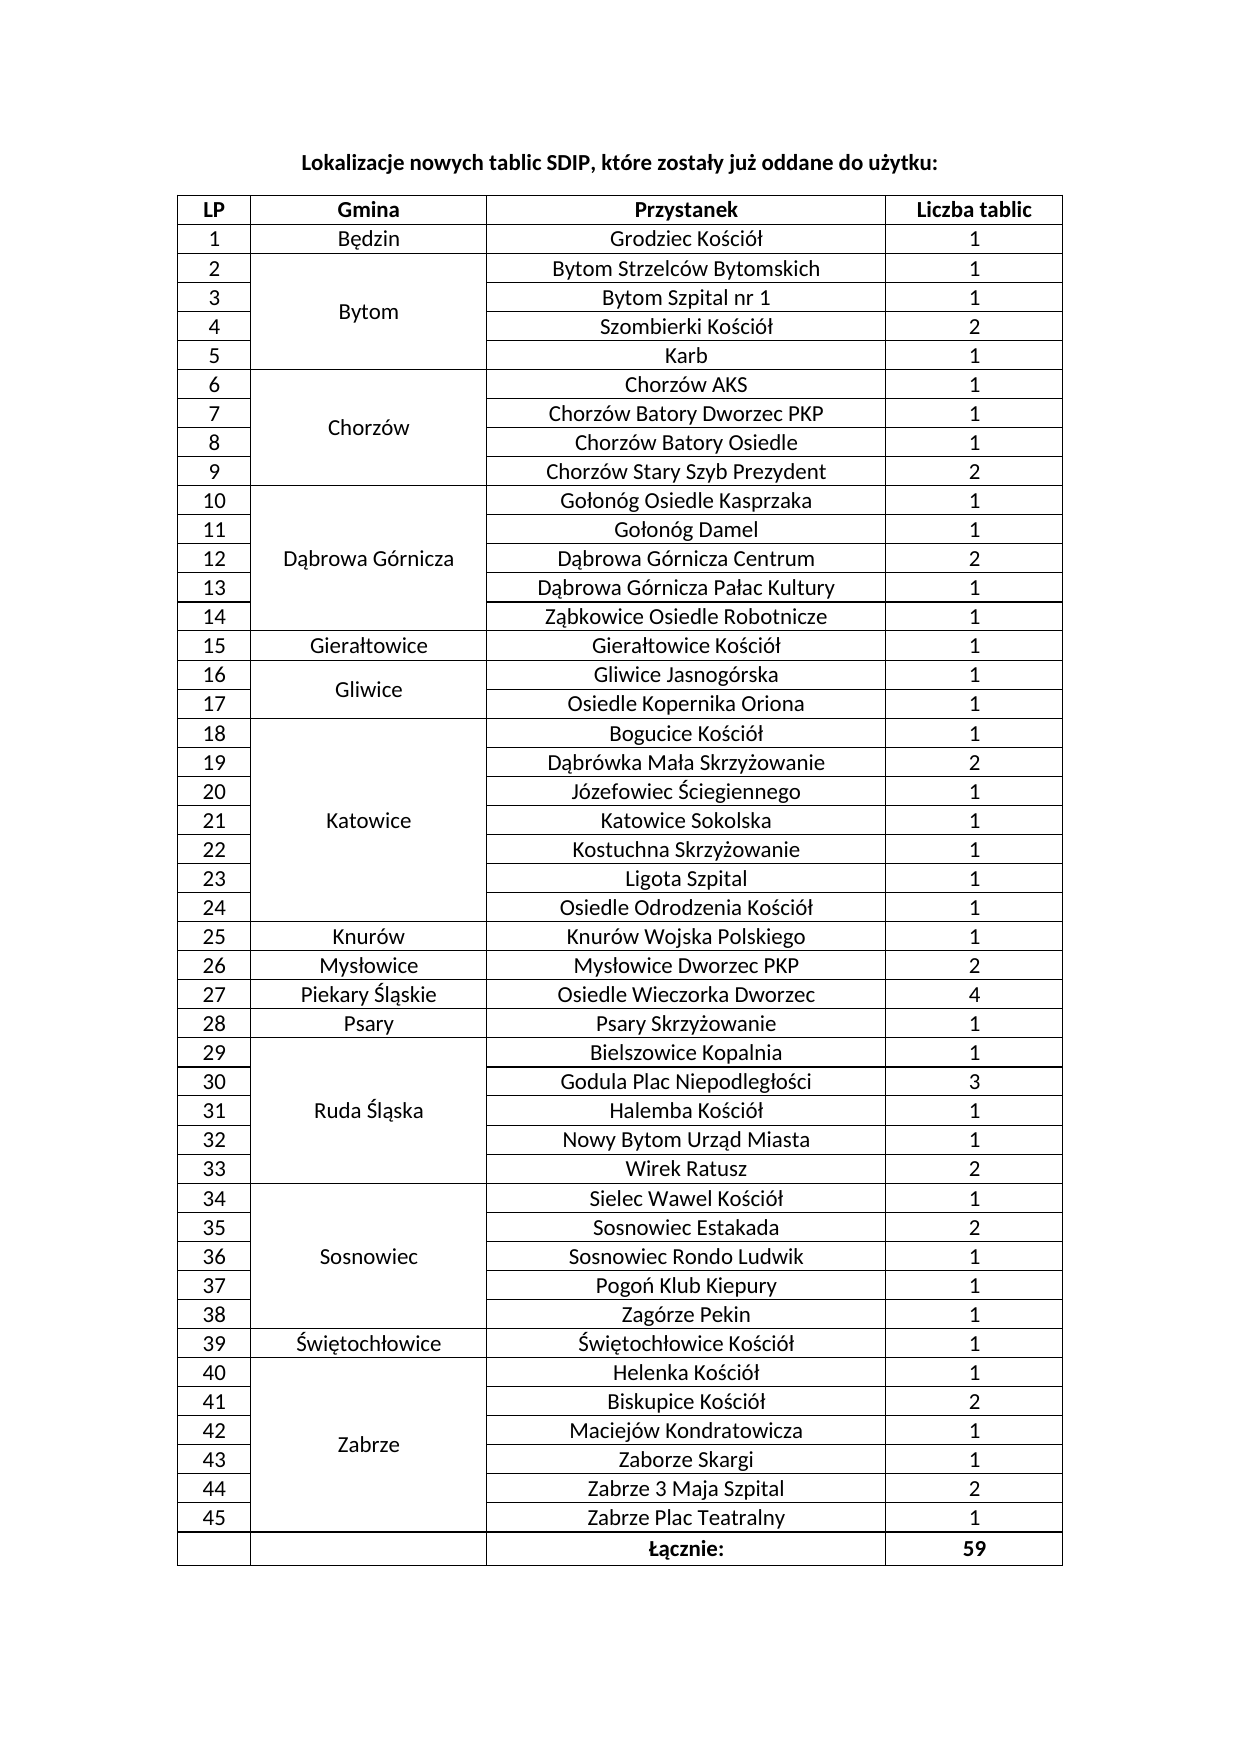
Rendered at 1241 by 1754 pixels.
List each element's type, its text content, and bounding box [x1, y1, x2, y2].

table_cell 19 [178, 748, 250, 776]
table_cell 1 [886, 254, 1062, 282]
table_cell 9 [178, 457, 250, 485]
table_cell Zaborze Skargi [487, 1445, 885, 1473]
table_cell [178, 1533, 250, 1565]
table_cell 1 [886, 399, 1062, 427]
table_cell 14 [178, 603, 250, 630]
table_cell Maciejów Kondratowicza [487, 1416, 885, 1444]
table_cell 1 [886, 631, 1062, 659]
table_cell 1 [886, 486, 1062, 514]
table_cell Bytom Szpital nr 1 [487, 283, 885, 311]
table_cell 1 [886, 225, 1062, 253]
table_cell 36 [178, 1242, 250, 1270]
table_cell 17 [178, 690, 250, 718]
table_cell 1 [886, 1445, 1062, 1473]
table_cell Biskupice Kościół [487, 1387, 885, 1415]
table_cell 16 [178, 661, 250, 688]
table_cell Będzin [251, 225, 486, 253]
table_cell 1 [886, 1300, 1062, 1328]
table_cell 35 [178, 1213, 250, 1241]
table_cell 30 [178, 1068, 250, 1095]
table_cell 33 [178, 1155, 250, 1183]
table_cell 1 [886, 1009, 1062, 1037]
table_cell Sosnowiec [251, 1184, 486, 1328]
table_cell Gierałtowice Kościół [487, 631, 885, 659]
table_header Przystanek [487, 196, 885, 223]
table_cell [251, 1533, 486, 1565]
table_cell 7 [178, 399, 250, 427]
table_cell 1 [886, 603, 1062, 630]
table_header Gmina [251, 196, 486, 223]
table_cell Dąbrowa Górnicza Centrum [487, 544, 885, 572]
table_cell 1 [886, 777, 1062, 805]
table_cell Sosnowiec Estakada [487, 1213, 885, 1241]
table_cell 13 [178, 573, 250, 601]
table_cell Karb [487, 341, 885, 369]
table_cell Zabrze Plac Teatralny [487, 1503, 885, 1531]
table_cell 2 [886, 951, 1062, 979]
table_cell 23 [178, 864, 250, 892]
table_cell Zabrze [251, 1358, 486, 1531]
table_cell 1 [886, 1096, 1062, 1124]
table_cell 1 [886, 893, 1062, 921]
table_cell Bielszowice Kopalnia [487, 1038, 885, 1066]
table_cell 2 [886, 1155, 1062, 1183]
table_cell 26 [178, 951, 250, 979]
table_cell 37 [178, 1271, 250, 1299]
table_cell 21 [178, 806, 250, 834]
table_cell Piekary Śląskie [251, 980, 486, 1008]
table_cell 1 [886, 1126, 1062, 1153]
table_cell 1 [886, 1358, 1062, 1386]
table_cell 1 [886, 1503, 1062, 1531]
table_cell Bytom Strzelców Bytomskich [487, 254, 885, 282]
table_cell 1 [886, 1271, 1062, 1299]
table_cell 2 [886, 457, 1062, 485]
table_cell Chorzów [251, 370, 486, 485]
table_cell Dąbrowa Górnicza Pałac Kultury [487, 573, 885, 601]
table_cell 39 [178, 1329, 250, 1357]
table_cell 1 [886, 1416, 1062, 1444]
table_cell Pogoń Klub Kiepury [487, 1271, 885, 1299]
table_cell Gliwice Jasnogórska [487, 661, 885, 688]
table_cell Knurów Wojska Polskiego [487, 922, 885, 950]
table_cell Józefowiec Ściegiennego [487, 777, 885, 805]
table_cell 43 [178, 1445, 250, 1473]
table_cell 34 [178, 1184, 250, 1212]
table_cell 1 [886, 864, 1062, 892]
table_cell Ligota Szpital [487, 864, 885, 892]
table_cell 1 [178, 225, 250, 253]
table_cell 24 [178, 893, 250, 921]
table_cell Ząbkowice Osiedle Robotnicze [487, 603, 885, 630]
table_cell 28 [178, 1009, 250, 1037]
table_cell Dąbrowa Górnicza [251, 486, 486, 630]
table_cell 1 [886, 835, 1062, 863]
table_cell 2 [886, 1213, 1062, 1241]
table_cell Chorzów AKS [487, 370, 885, 398]
table_cell 45 [178, 1503, 250, 1531]
table_cell Dąbrówka Mała Skrzyżowanie [487, 748, 885, 776]
table_cell 1 [886, 1184, 1062, 1212]
table_cell 1 [886, 806, 1062, 834]
table_cell 32 [178, 1126, 250, 1153]
table_cell Halemba Kościół [487, 1096, 885, 1124]
table_cell Ruda Śląska [251, 1038, 486, 1183]
table_cell 3 [886, 1068, 1062, 1095]
table_cell 11 [178, 515, 250, 543]
table_cell Szombierki Kościół [487, 312, 885, 340]
table_cell 38 [178, 1300, 250, 1328]
table_cell 22 [178, 835, 250, 863]
table_cell Mysłowice [251, 951, 486, 979]
table_cell 44 [178, 1474, 250, 1502]
table_cell 42 [178, 1416, 250, 1444]
table_cell 3 [178, 283, 250, 311]
table_cell Gliwice [251, 661, 486, 718]
table_header Liczba tablic [886, 196, 1062, 223]
table_cell 27 [178, 980, 250, 1008]
table_cell Zabrze 3 Maja Szpital [487, 1474, 885, 1502]
table_cell 2 [886, 1474, 1062, 1502]
table_cell 2 [886, 544, 1062, 572]
table_cell 2 [886, 312, 1062, 340]
table_cell 31 [178, 1096, 250, 1124]
table_cell Osiedle Wieczorka Dworzec [487, 980, 885, 1008]
table_cell Sosnowiec Rondo Ludwik [487, 1242, 885, 1270]
table_cell Świętochłowice [251, 1329, 486, 1357]
table_cell 6 [178, 370, 250, 398]
table_cell Godula Plac Niepodległości [487, 1068, 885, 1095]
table_cell Psary Skrzyżowanie [487, 1009, 885, 1037]
table_cell 2 [886, 1387, 1062, 1415]
table_cell Gierałtowice [251, 631, 486, 659]
table_cell 1 [886, 370, 1062, 398]
table_cell Chorzów Batory Osiedle [487, 428, 885, 456]
table_cell 4 [886, 980, 1062, 1008]
table_cell 40 [178, 1358, 250, 1386]
table_cell Gołonóg Damel [487, 515, 885, 543]
table_cell 1 [886, 1038, 1062, 1066]
table_cell Wirek Ratusz [487, 1155, 885, 1183]
table_cell Łącznie: [487, 1533, 885, 1565]
table_cell Helenka Kościół [487, 1358, 885, 1386]
table_cell 59 [886, 1533, 1062, 1565]
table_cell Zagórze Pekin [487, 1300, 885, 1328]
table_cell 4 [178, 312, 250, 340]
table_cell 15 [178, 631, 250, 659]
table_cell 1 [886, 573, 1062, 601]
table_cell 2 [886, 748, 1062, 776]
table_cell Osiedle Kopernika Oriona [487, 690, 885, 718]
table_cell Psary [251, 1009, 486, 1037]
table_cell 1 [886, 719, 1062, 747]
table_cell Osiedle Odrodzenia Kościół [487, 893, 885, 921]
table_cell Knurów [251, 922, 486, 950]
table_cell 8 [178, 428, 250, 456]
table_cell Chorzów Stary Szyb Prezydent [487, 457, 885, 485]
table_cell 2 [178, 254, 250, 282]
table_cell 1 [886, 1329, 1062, 1357]
table_cell 29 [178, 1038, 250, 1066]
table_cell 18 [178, 719, 250, 747]
table_cell 20 [178, 777, 250, 805]
text Lokalizacje nowych tablic SDIP, które zostały już oddane do użytku: [148, 148, 1093, 176]
table_cell 1 [886, 428, 1062, 456]
table_cell 10 [178, 486, 250, 514]
table_cell Gołonóg Osiedle Kasprzaka [487, 486, 885, 514]
table_cell Bytom [251, 254, 486, 369]
table_cell 1 [886, 1242, 1062, 1270]
table_cell Nowy Bytom Urząd Miasta [487, 1126, 885, 1153]
table_cell 5 [178, 341, 250, 369]
table_cell Katowice Sokolska [487, 806, 885, 834]
table_cell 1 [886, 283, 1062, 311]
table_cell Katowice [251, 719, 486, 921]
table_cell Bogucice Kościół [487, 719, 885, 747]
table_cell 12 [178, 544, 250, 572]
table_cell 25 [178, 922, 250, 950]
table_cell Kostuchna Skrzyżowanie [487, 835, 885, 863]
table_cell 41 [178, 1387, 250, 1415]
table_cell Mysłowice Dworzec PKP [487, 951, 885, 979]
table_cell 1 [886, 922, 1062, 950]
table_cell Świętochłowice Kościół [487, 1329, 885, 1357]
table_cell Chorzów Batory Dworzec PKP [487, 399, 885, 427]
table_cell Sielec Wawel Kościół [487, 1184, 885, 1212]
table_cell Grodziec Kościół [487, 225, 885, 253]
table_cell 1 [886, 690, 1062, 718]
table_cell 1 [886, 515, 1062, 543]
table_cell 1 [886, 341, 1062, 369]
table_header LP [178, 196, 250, 223]
table_cell 1 [886, 661, 1062, 688]
